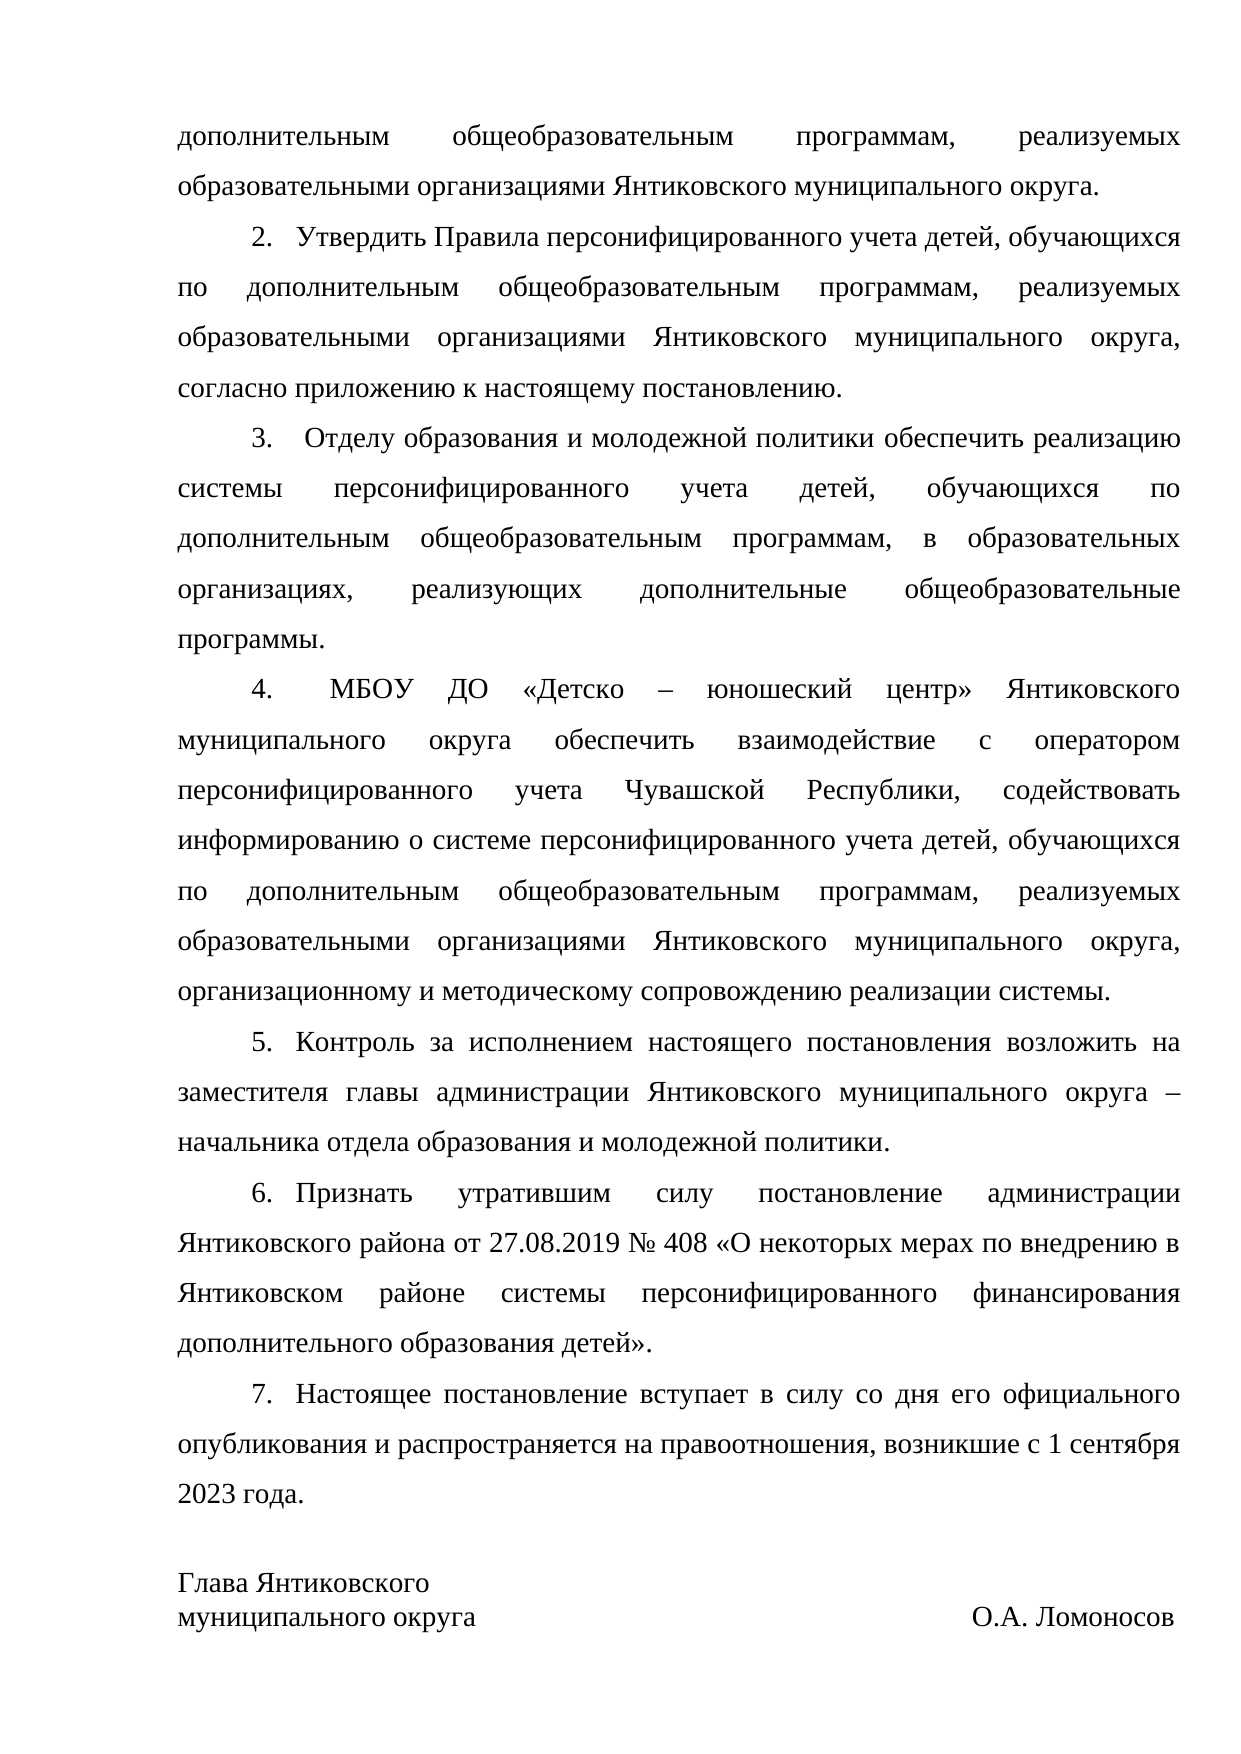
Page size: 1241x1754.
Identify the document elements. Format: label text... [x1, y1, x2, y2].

text муниципального округа О.А. Ломоносов [177, 1599, 1181, 1632]
list Признать утратившим силу постановление администрации Янтиковского района от 27.08.2019 № 408 «О некоторых мерах по внедрению в Янтиковском районе системы персонифицированного финансирования дополнительного образования детей». [177, 1175, 1181, 1359]
list Настоящее постановление вступает в силу со дня его официального опубликования и распространяется на правоотношения, возникшие с 1 сентября 2023 года. [177, 1376, 1181, 1510]
list Отделу образования и молодежной политики обеспечить реализацию системы персонифицированного учета детей, обучающихся по дополнительным общеобразовательным программам, в образовательных организациях, реализующих дополнительные общеобразовательные программы. [177, 420, 1181, 655]
list Утвердить Правила персонифицированного учета детей, обучающихся по дополнительным общеобразовательным программам, реализуемых образовательными организациями Янтиковского муниципального округа, согласно приложению к настоящему постановлению. [177, 219, 1181, 403]
list Контроль за исполнением настоящего постановления возложить на заместителя главы администрации Янтиковского муниципального округа – начальника отдела образования и молодежной политики. [177, 1024, 1181, 1158]
text Глава Янтиковского [177, 1565, 1181, 1599]
list МБОУ ДО «Детско – юношеский центр» Янтиковского муниципального округа обеспечить взаимодействие с оператором персонифицированного учета Чувашской Республики, содействовать информированию о системе персонифицированного учета детей, обучающихся по дополнительным общеобразовательным программам, реализуемых образовательными организациями Янтиковского муниципального округа, организационному и методическому сопровождению реализации системы. [177, 672, 1181, 1007]
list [177, 118, 1181, 202]
